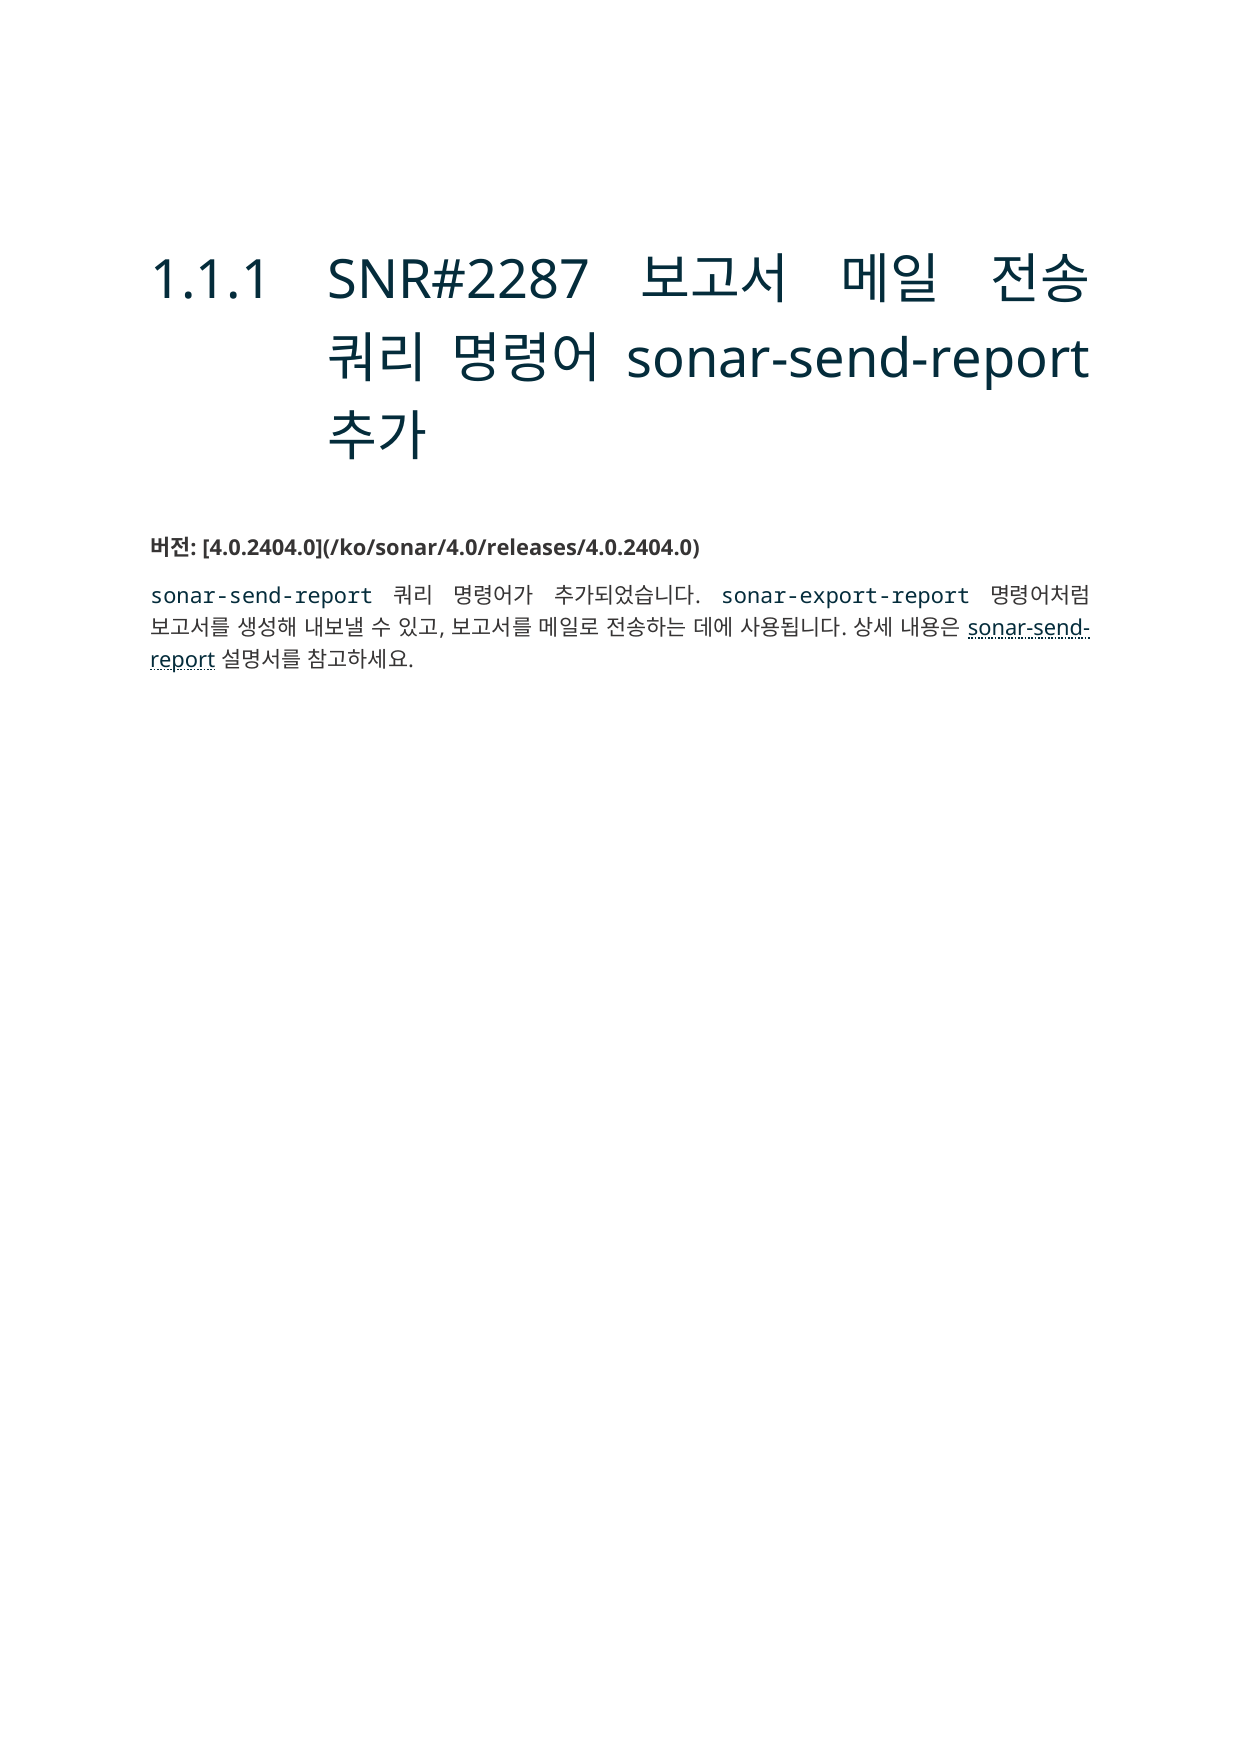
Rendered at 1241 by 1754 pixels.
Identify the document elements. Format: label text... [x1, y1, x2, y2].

text 버전: [4.0.2404.0](/ko/sonar/4.0/releases/4.0.2404.0) [150, 529, 1090, 561]
subtitle SNR#2287 보고서 메일 전송 쿼리 명령어 sonar-send-report 추가 [150, 236, 1090, 471]
text sonar-send-report 쿼리 명령어가 추가되었습니다. sonar-export-report 명령어처럼 보고서를 생성해 내보낼 수 있고, 보고서를 메일로 전송하는 데에 사용됩니다. 상세 내용은 sonar-send-report 설명서를 참고하세요. [150, 578, 1090, 673]
